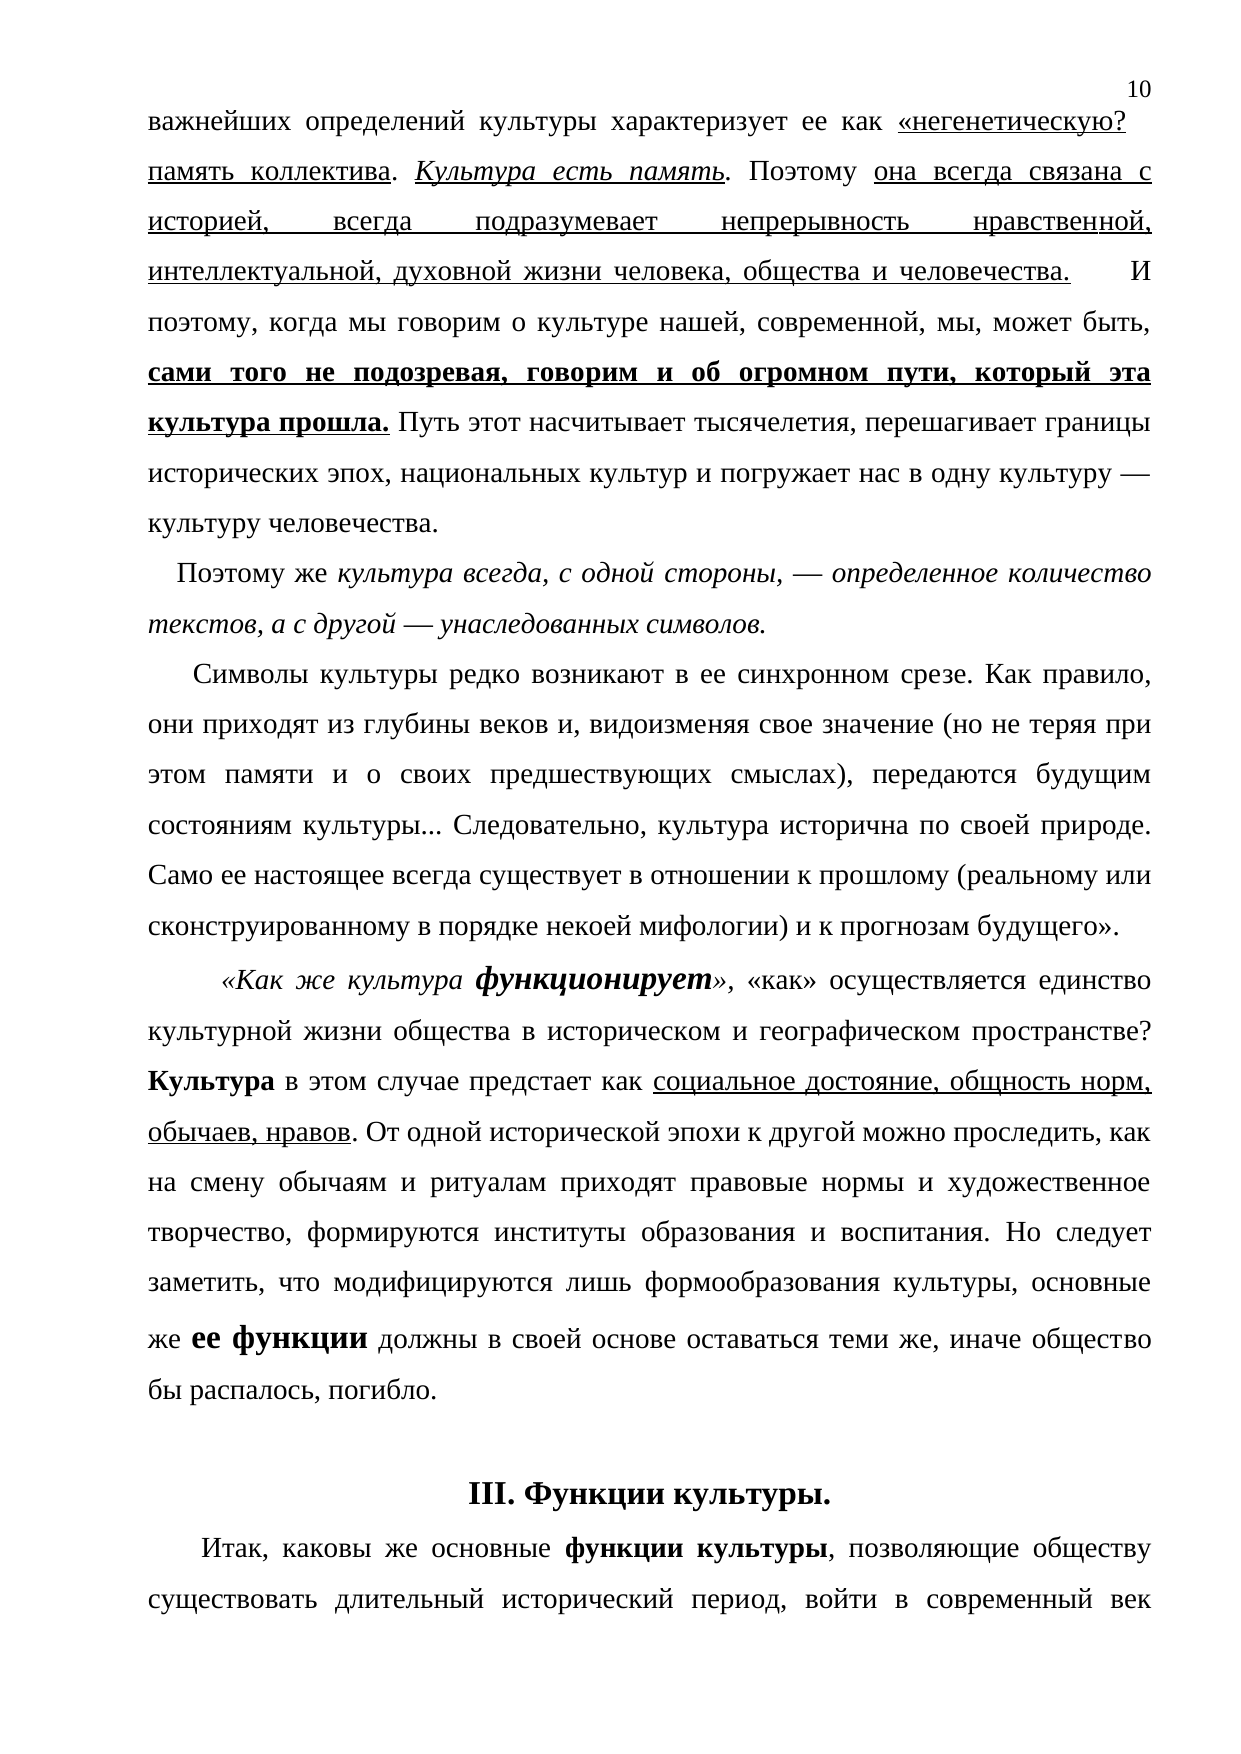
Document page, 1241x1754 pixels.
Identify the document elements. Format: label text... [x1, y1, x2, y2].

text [148, 103, 1152, 232]
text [148, 1531, 1152, 1614]
text Поэтому же культура всегда, с одной стороны, — определенное количество текстов, а с другой — унаследованных символов. [148, 555, 1152, 639]
text «Как же культура функционирует», «как» осуществляется единство культурной жизни общества в историческом и географическом пространстве? Культура в этом случае предстает как социальное достояние, общность норм, обычаев, нравов. От одной исторической эпохи к другой можно проследить, как на смену обычаям и ритуалам приходят правовые нормы и художественное творчество, формируются институты образования и воспитания. Но следует заметить, что модифицируются лишь формообразования культуры, основные же ее функции должны в своей основе оставаться теми же, иначе общество бы распалось, погибло. [148, 958, 1152, 1406]
text III. Функции культуры. [148, 1473, 1152, 1511]
text Символы культуры редко возникают в ее синхронном срезе. Как правило, они приходят из глубины веков и, видоизменяя свое значение (но не теряя при этом памяти и о своих предшествующих смыслах), передаются будущим состояниям культуры... Следовательно, культура исторична по своей природе. Само ее настоящее всегда существует в отношении к прошлому (реальному или сконструированному в порядке некоей мифологии) и к прогнозам будущего». [148, 656, 1152, 941]
